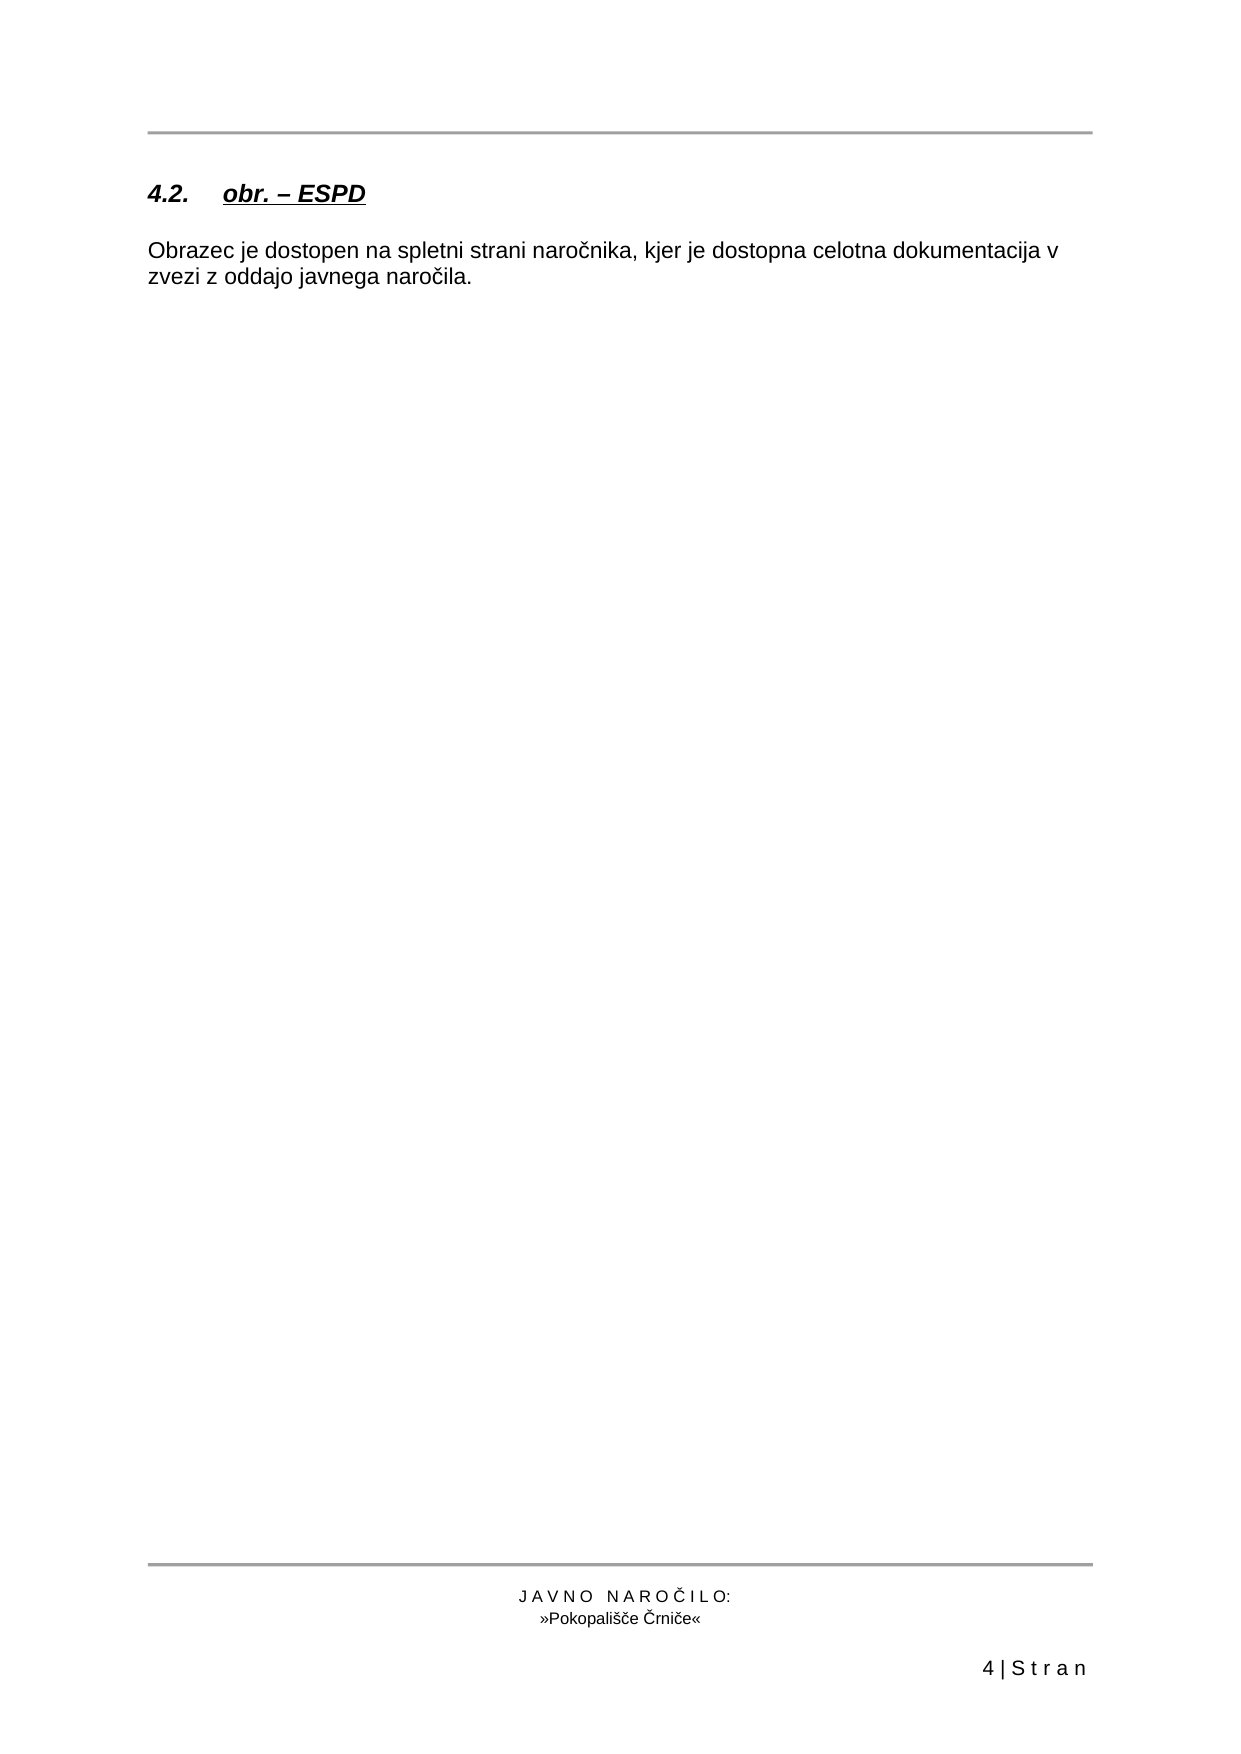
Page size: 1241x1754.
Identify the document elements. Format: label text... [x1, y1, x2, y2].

list obr. – ESPD [148, 179, 1092, 208]
text Obrazec je dostopen na spletni strani naročnika, kjer je dostopna celotna dokumentacija v zvezi z oddajo javnega naročila. [148, 237, 1092, 289]
